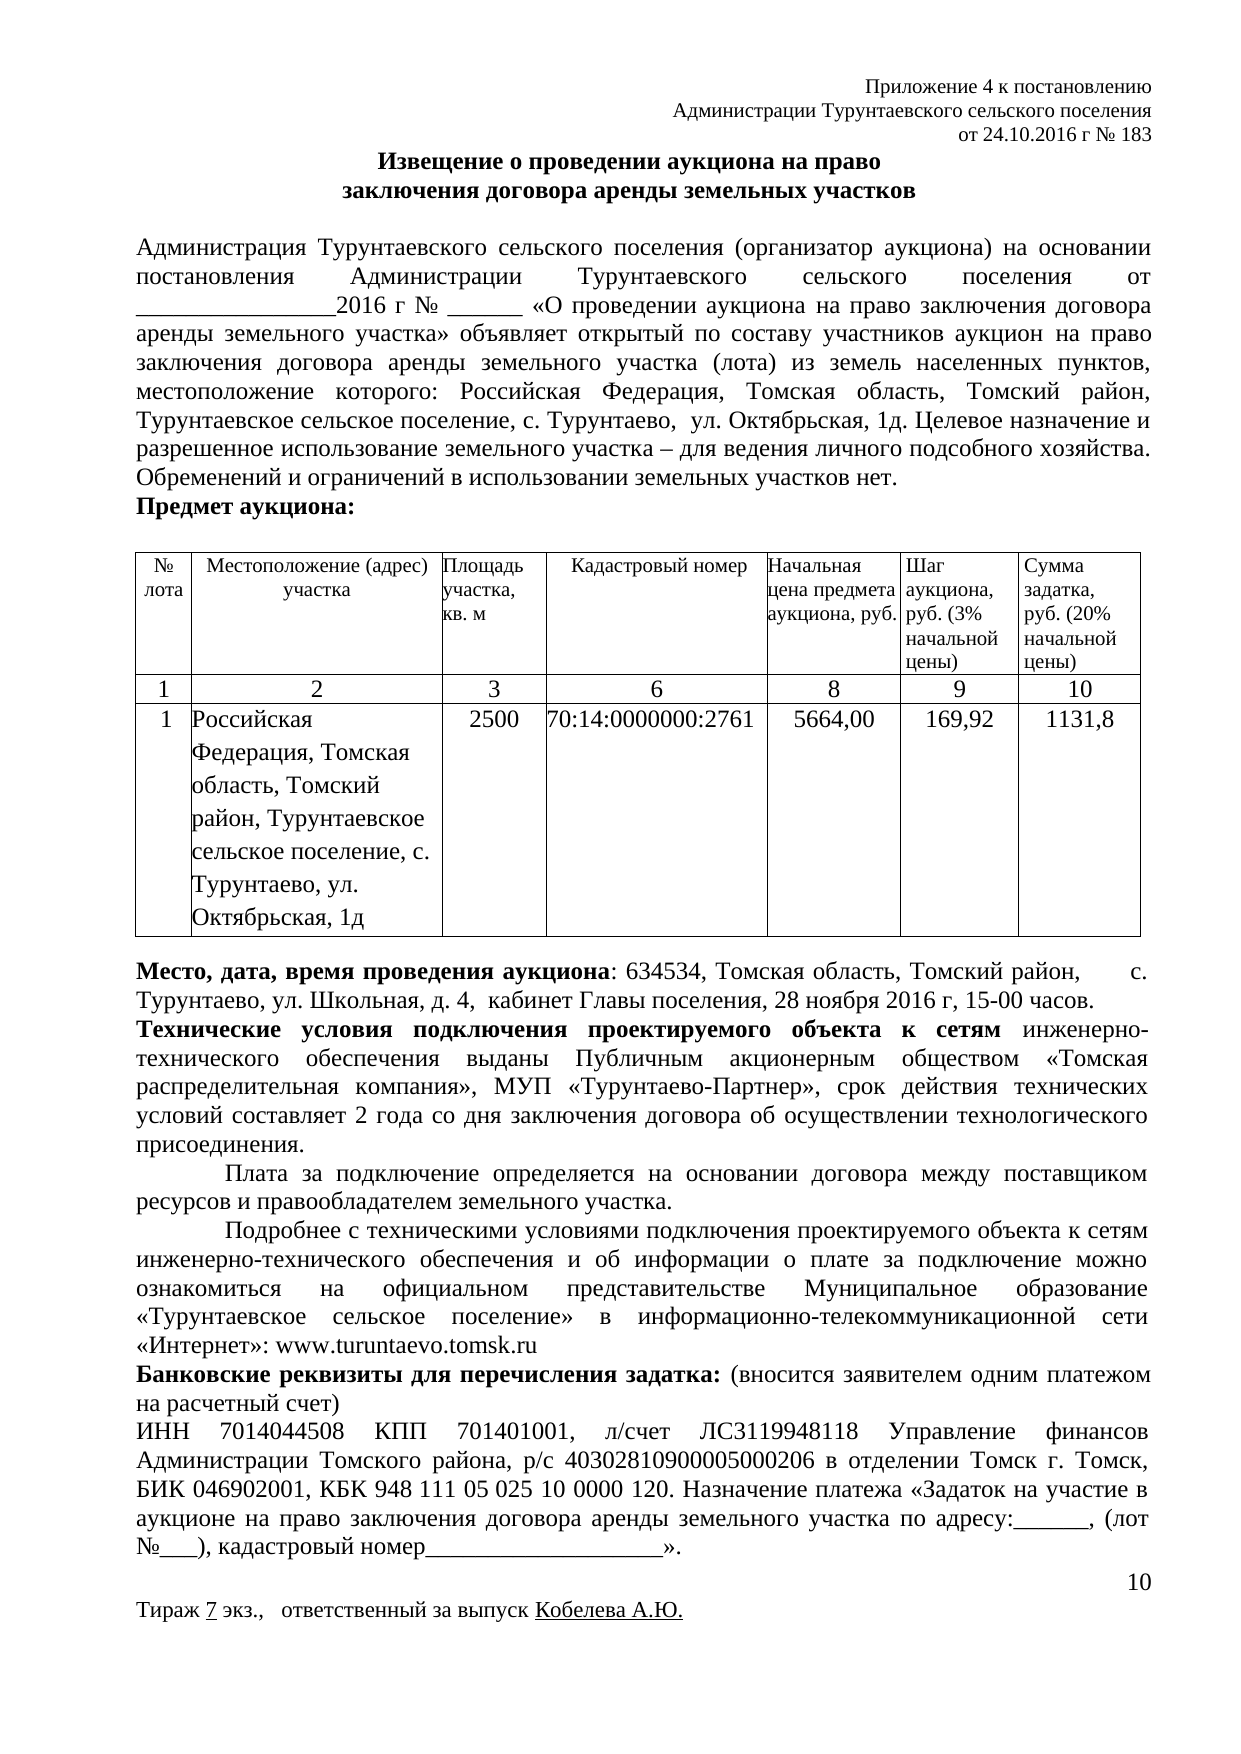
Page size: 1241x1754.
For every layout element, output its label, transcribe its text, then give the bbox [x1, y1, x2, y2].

table_header Местоположение (адрес) участка [192, 553, 442, 673]
table_header Кадастровый номер [547, 553, 767, 673]
text Технические условия подключения проектируемого объекта к сетям инженерно-технического обеспечения выданы Публичным акционерным обществом «Томская распределительная компания», МУП «Турунтаево-Партнер», срок действия технических условий составляет 2 года со дня заключения договора об осуществлении технологического присоединения. [136, 1014, 1149, 1158]
text Администрация Турунтаевского сельского поселения (организатор аукциона) на основании постановления Администрации Турунтаевского сельского поселения от ________________2016 г № ______ «О проведении аукциона на право заключения договора аренды земельного участка» объявляет открытый по составу участников аукцион на право заключения договора аренды земельного участка (лота) из земель населенных пунктов, местоположение которого: Российская Федерация, Томская область, Томский район, Турунтаевское сельское поселение, с. Турунтаево, ул. Октябрьская, 1д. Целевое назначение и разрешенное использование земельного участка – для ведения личного подсобного хозяйства. Обременений и ограничений в использовании земельных участков нет. [136, 232, 1152, 491]
text Администрации Турунтаевского сельского поселения [136, 98, 1152, 122]
table_cell 2 [192, 675, 442, 703]
table_cell 6 [547, 675, 767, 703]
text Плата за подключение определяется на основании договора между поставщиком ресурсов и правообладателем земельного участка. [136, 1158, 1149, 1215]
text Банковские реквизиты для перечисления задатка: (вносится заявителем одним платежом на расчетный счет) [136, 1359, 1152, 1416]
table_cell 169,92 [901, 704, 1018, 936]
table_cell 2500 [443, 704, 546, 936]
text Приложение 4 к постановлению [136, 74, 1152, 98]
table_cell 3 [443, 675, 546, 703]
table_header Начальная цена предмета аукциона, руб. [768, 553, 900, 673]
table_cell 1131,8 [1019, 704, 1140, 936]
table_cell 5664,00 [768, 704, 900, 936]
text Подробнее с техническими условиями подключения проектируемого объекта к сетям инженерно-технического обеспечения и об информации о плате за подключение можно ознакомиться на официальном представительстве Муниципальное образование «Турунтаевское сельское поселение» в информационно-телекоммуникационной сети «Интернет»: www.turuntaevo.tomsk.ru [136, 1215, 1149, 1359]
table_cell Российская Федерация, Томская область, Томский район, Турунтаевское сельское поселение, с. Турунтаево, ул. Октябрьская, 1д [192, 704, 442, 936]
table_header Шаг аукциона, руб. (3% начальной цены) [901, 553, 1018, 673]
text ИНН 7014044508 КПП 701401001, л/счет ЛС3119948118 Управление финансов Администрации Томского района, р/с 40302810900005000206 в отделении Томск г. Томск, БИК 046902001, КБК 948 111 05 025 10 0000 120. Назначение платежа «Задаток на участие в аукционе на право заключения договора аренды земельного участка по адресу:______, (лот №___), кадастровый номер___________________». [136, 1416, 1149, 1560]
table_cell 1 [136, 704, 191, 936]
table_cell 9 [901, 675, 1018, 703]
text заключения договора аренды земельных участков [106, 175, 1152, 203]
table_cell 8 [768, 675, 900, 703]
table_cell 10 [1019, 675, 1140, 703]
text от 24.10.2016 г № 183 [136, 122, 1152, 146]
table_cell 1 [136, 675, 191, 703]
text Извещение о проведении аукциона на право [106, 146, 1152, 175]
table_header Сумма задатка, руб. (20% начальной цены) [1019, 553, 1140, 673]
table_cell 70:14:0000000:2761 [547, 704, 767, 936]
text Место, дата, время проведения аукциона: 634534, Томская область, Томский район, с. Турунтаево, ул. Школьная, д. 4, кабинет Главы поселения, 28 ноября 2016 г, 15-00 часов. [136, 956, 1149, 1014]
table_header № лота [136, 553, 191, 673]
table_header Площадь участка, кв. м [443, 553, 546, 673]
text Предмет аукциона: [136, 491, 1152, 520]
